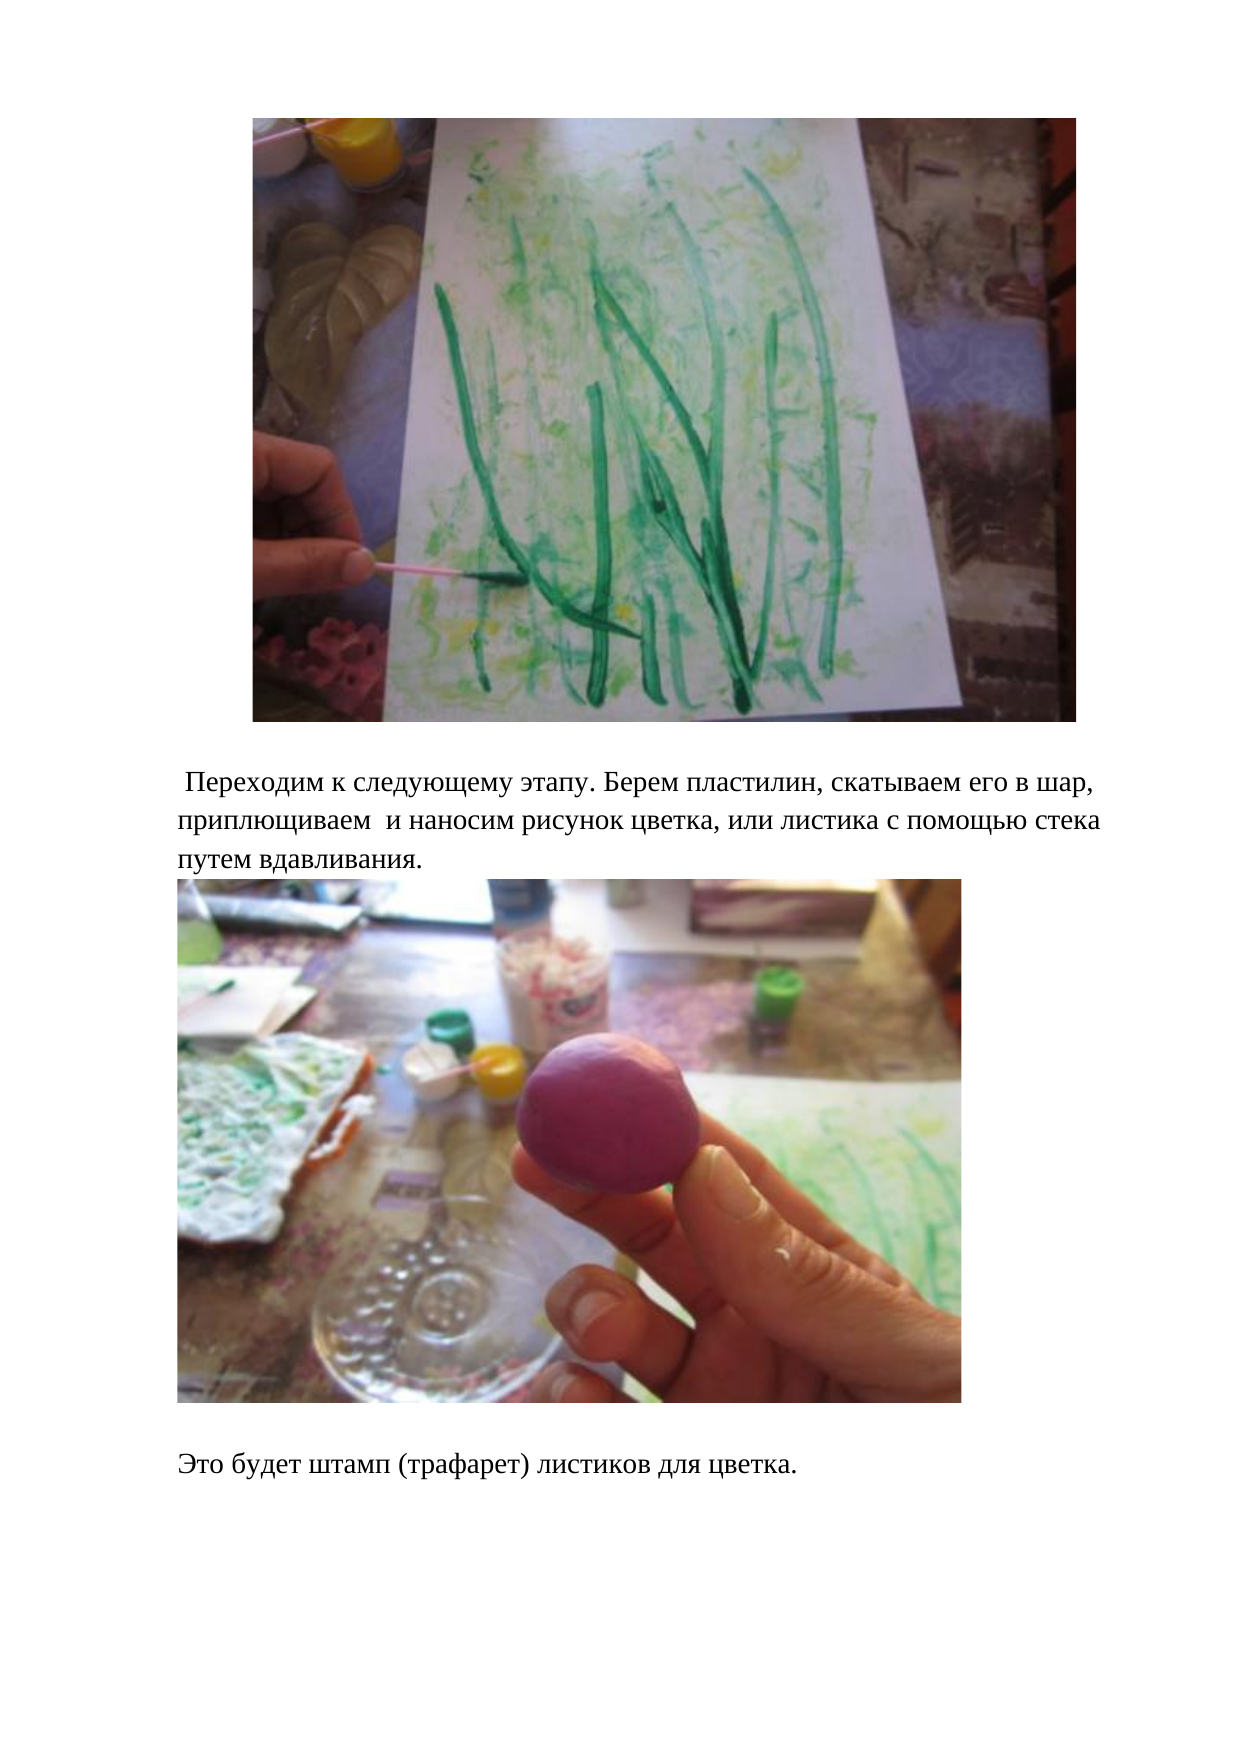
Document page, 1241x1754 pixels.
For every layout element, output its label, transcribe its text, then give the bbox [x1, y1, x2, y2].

list Переходим к следующему этапу. Берем пластилин, скатываем его в шар, приплющиваем и наносим рисунок цветка, или листика с помощью стека путем вдавливания. [177, 764, 1152, 874]
list Это будет штамп (трафарет) листиков для цветка. [177, 1446, 1152, 1479]
picture [177, 879, 962, 1403]
picture [252, 118, 1077, 722]
